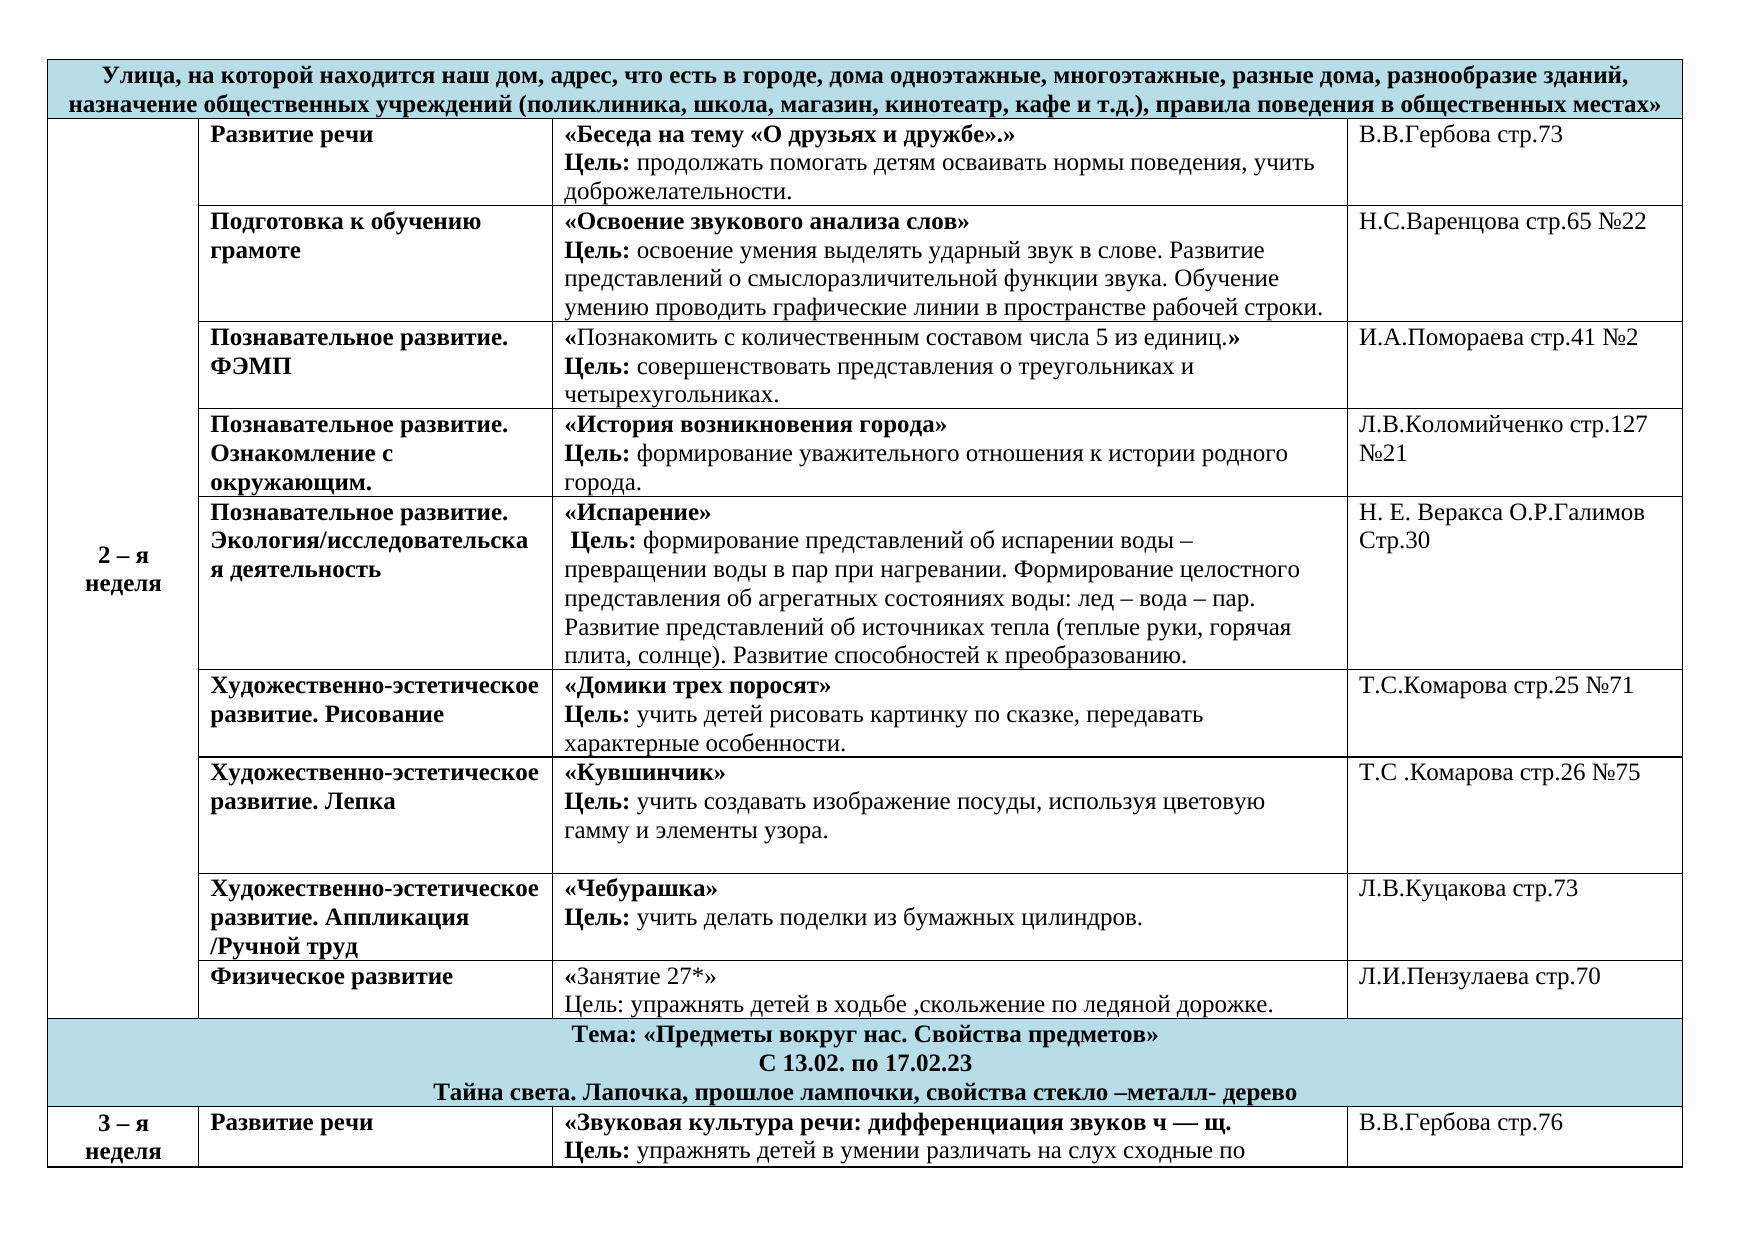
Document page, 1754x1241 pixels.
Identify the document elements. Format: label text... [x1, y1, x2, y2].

table_cell Н.С.Варенцова стр.65 №22 [1348, 206, 1682, 321]
table_cell Л.В.Куцакова стр.73 [1348, 874, 1682, 960]
table_cell «История возникновения города» Цель: формирование уважительного отношения к истории родного города. [553, 409, 1347, 496]
table_cell «Домики трех поросят» Цель: учить детей рисовать картинку по сказке, передавать характерные особенности. [553, 670, 1347, 756]
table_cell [553, 1107, 1347, 1166]
table_cell «Кувшинчик» Цель: учить создавать изображение посуды, используя цветовую гамму и элементы узора. [553, 758, 1347, 872]
table_cell Развитие речи [199, 119, 552, 205]
table_cell В.В.Гербова стр.76 [1348, 1107, 1682, 1166]
table_cell Н. Е. Веракса О.Р.Галимов Стр.30 [1348, 497, 1682, 669]
table_cell «Освоение звукового анализа слов» Цель: освоение умения выделять ударный звук в слове. Развитие представлений о смыслоразличительной функции звука. Обучение умению проводить графические линии в пространстве рабочей строки. [553, 206, 1347, 321]
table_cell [48, 60, 1682, 118]
table_cell Л.И.Пензулаева стр.70 [1348, 961, 1682, 1018]
table_cell Т.С .Комарова стр.26 №75 [1348, 758, 1682, 872]
table_cell Развитие речи [199, 1107, 552, 1166]
table_cell Познавательное развитие. Ознакомление с окружающим. [199, 409, 552, 496]
table_cell Т.С.Комарова стр.25 №71 [1348, 670, 1682, 756]
table_cell Подготовка к обучению грамоте [199, 206, 552, 321]
table_cell 3 – я неделя [48, 1107, 198, 1166]
table_cell 2 – я неделя [48, 119, 198, 1018]
table_cell «Занятие 27*» Цель: упражнять детей в ходьбе ,скольжение по ледяной дорожке. [553, 961, 1347, 1018]
table_cell В.В.Гербова стр.73 [1348, 119, 1682, 205]
table_cell Художественно-эстетическое развитие. Рисование [199, 670, 552, 756]
table_cell Л.В.Коломийченко стр.127 №21 [1348, 409, 1682, 496]
table_cell Художественно-эстетическое развитие. Аппликация /Ручной труд [199, 874, 552, 960]
table_cell Познавательное развитие. Экология/исследовательская деятельность [199, 497, 552, 669]
table_cell «Познакомить с количественным составом числа 5 из единиц.» Цель: совершенствовать представления о треугольниках и четырехугольниках. [553, 322, 1347, 408]
table_cell Познавательное развитие. ФЭМП [199, 322, 552, 408]
table_cell «Испарение» Цель: формирование представлений об испарении воды – превращении воды в пар при нагревании. Формирование целостного представления об агрегатных состояниях воды: лед – вода – пар. Развитие представлений об источниках тепла (теплые руки, горячая плита, солнце). Развитие способностей к преобразованию. [553, 497, 1347, 669]
table_cell И.А.Помораева стр.41 №2 [1348, 322, 1682, 408]
table_cell Тема: «Предметы вокруг нас. Свойства предметов» С 13.02. по 17.02.23 Тайна света. Лапочка, прошлое лампочки, свойства стекло –металл- дерево [48, 1019, 1682, 1106]
table_cell «Чебурашка» Цель: учить делать поделки из бумажных цилиндров. [553, 874, 1347, 960]
table_cell Физическое развитие [199, 961, 552, 1018]
table_cell Художественно-эстетическое развитие. Лепка [199, 758, 552, 872]
table_cell «Беседа на тему «О друзьях и дружбе».» Цель: продолжать помогать детям осваивать нормы поведения, учить доброжелательности. [553, 119, 1347, 205]
